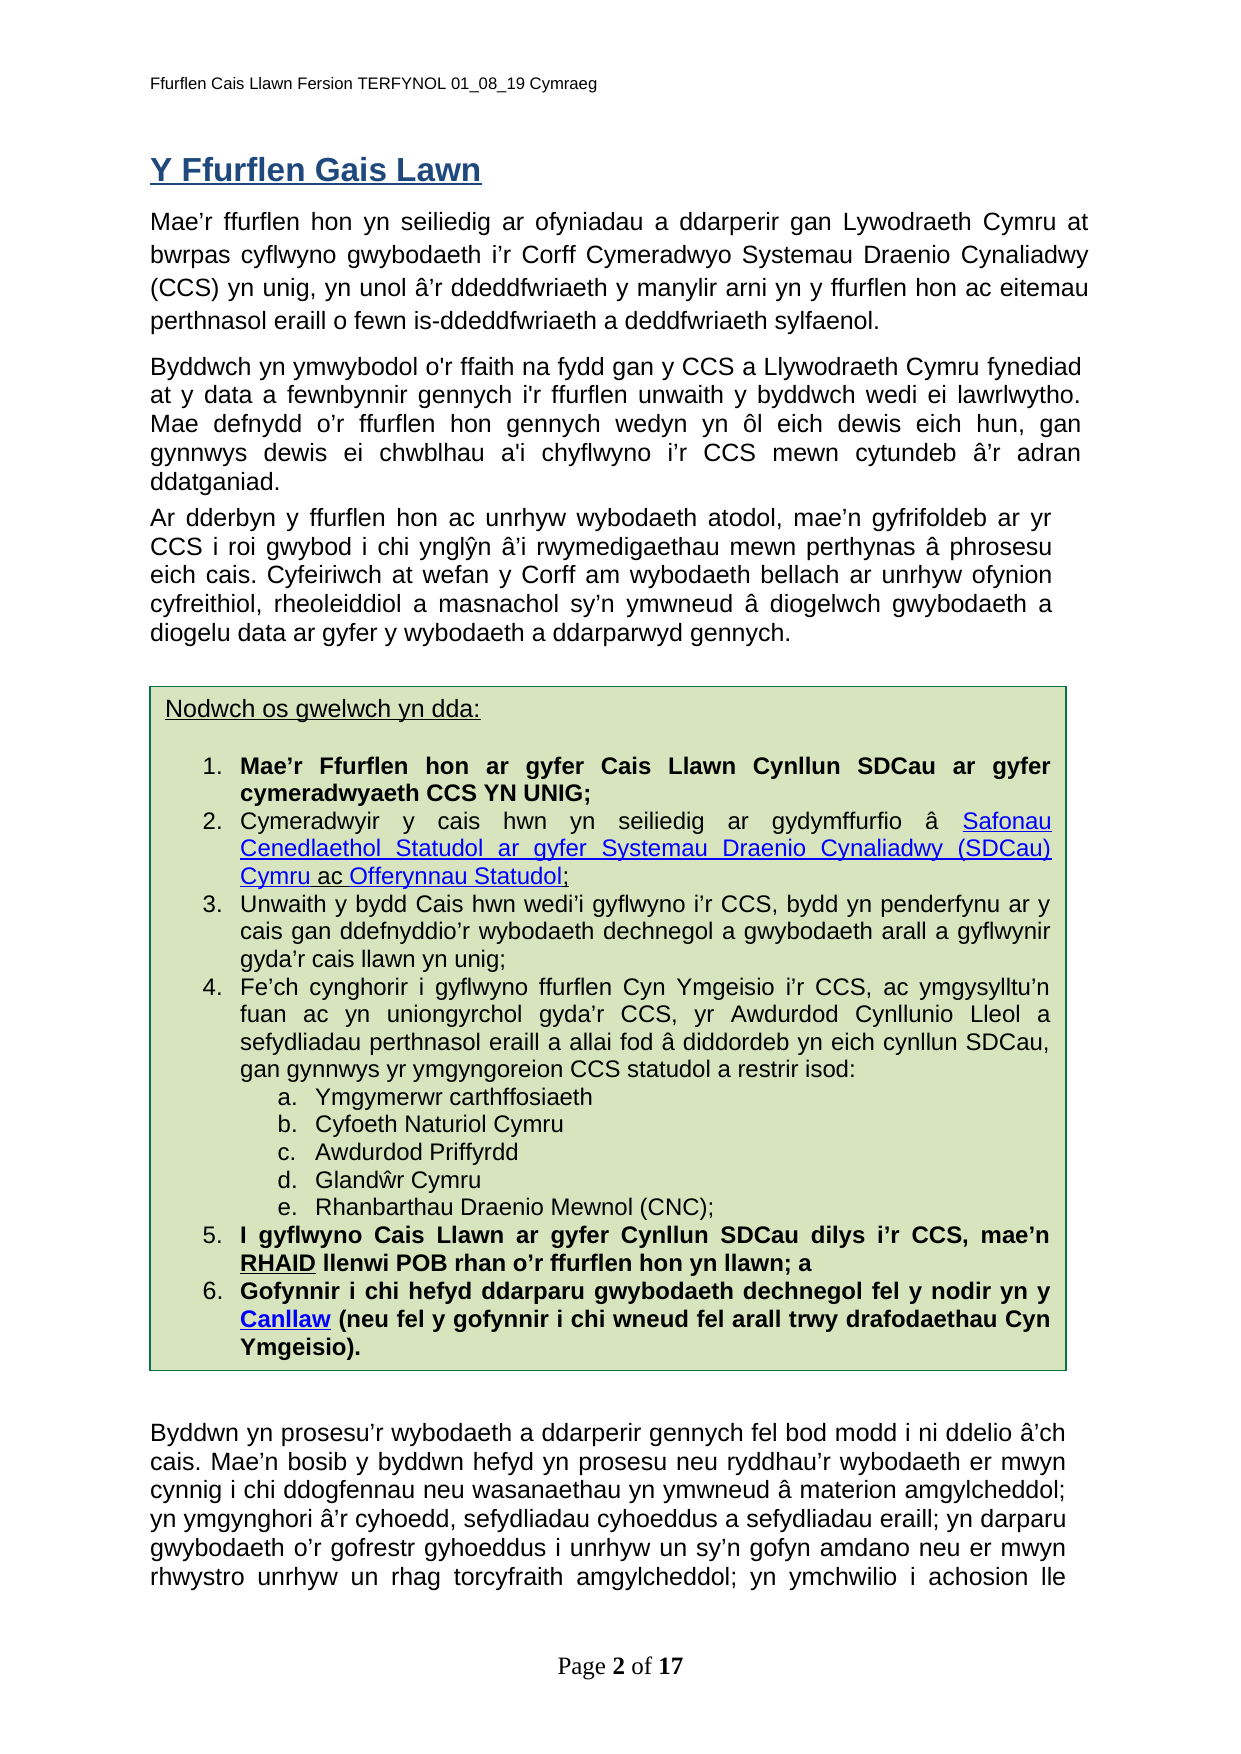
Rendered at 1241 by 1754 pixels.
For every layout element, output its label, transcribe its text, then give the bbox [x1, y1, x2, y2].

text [150, 1418, 1068, 1591]
text Ar dderbyn y ffurflen hon ac unrhyw wybodaeth atodol, mae’n gyfrifoldeb ar yr CCS i roi gwybod i chi ynglŷn â’i rwymedigaethau mewn perthynas â phrosesu eich cais. Cyfeiriwch at wefan y Corff am wybodaeth bellach ar unrhyw ofynion cyfreithiol, rheoleiddiol a masnachol sy’n ymwneud â diogelwch gwybodaeth a diogelu data ar gyfer y wybodaeth a ddarparwyd gennych. [150, 503, 1054, 647]
text Byddwch yn ymwybodol o'r ffaith na fydd gan y CCS a Llywodraeth Cymru fynediad at y data a fewnbynnir gennych i'r ffurflen unwaith y byddwch wedi ei lawrlwytho. Mae defnydd o’r ffurflen hon gennych wedyn yn ôl eich dewis eich hun, gan gynnwys dewis ei chwblhau a'i chyflwyno i’r CCS mewn cytundeb â’r adran ddatganiad. [150, 352, 1083, 496]
text Mae’r ffurflen hon yn seiliedig ar ofyniadau a ddarperir gan Lywodraeth Cymru at bwrpas cyflwyno gwybodaeth i’r Corff Cymeradwyo Systemau Draenio Cynaliadwy (CCS) yn unig, yn unol â’r ddeddfwriaeth y manylir arni yn y ffurflen hon ac eitemau perthnasol eraill o fewn is-ddeddfwriaeth a deddfwriaeth sylfaenol. [150, 207, 1090, 334]
text Y Ffurflen Gais Lawn [150, 150, 1090, 188]
